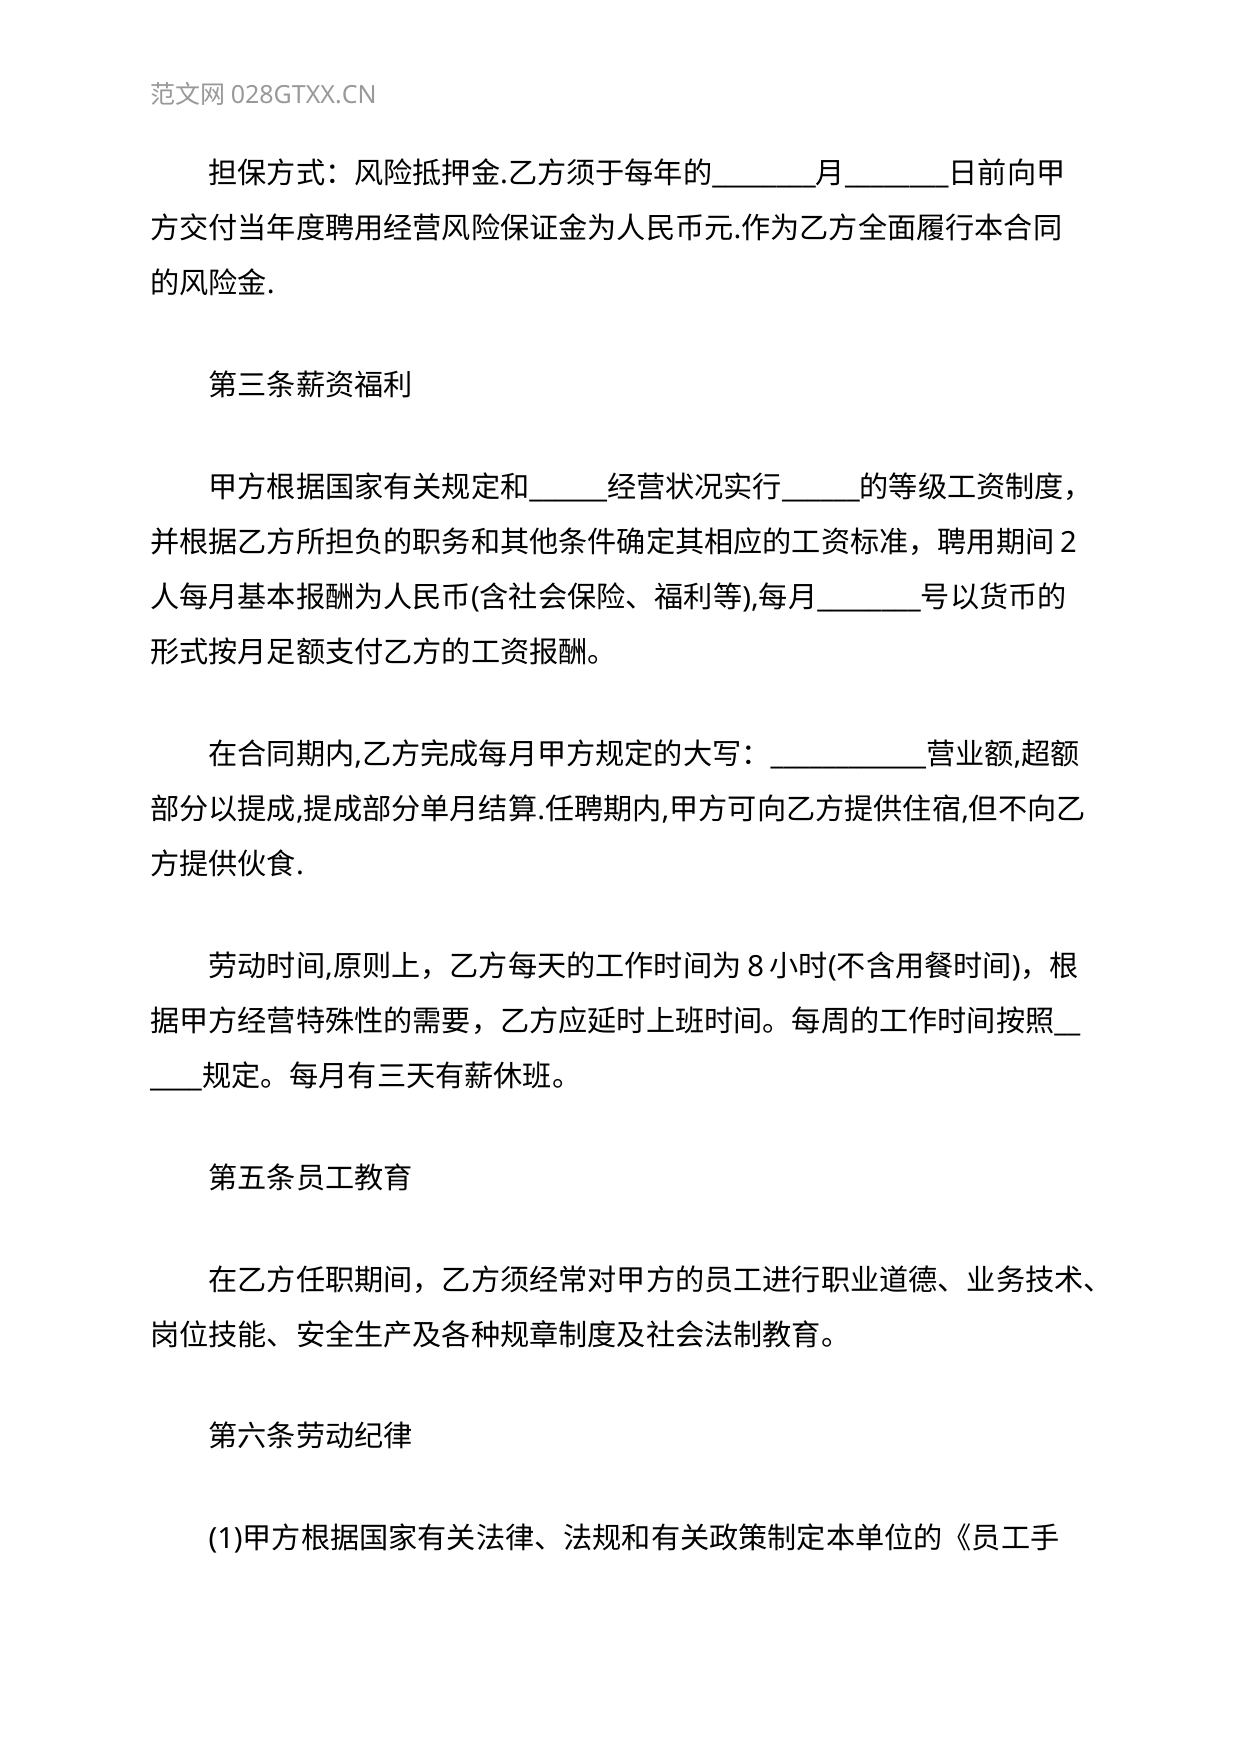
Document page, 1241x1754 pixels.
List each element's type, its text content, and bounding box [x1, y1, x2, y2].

text 第六条劳动纪律 [150, 1413, 1090, 1455]
text 在合同期内,乙方完成每月甲方规定的大写：____________营业额,超额部分以提成,提成部分单月结算.任聘期内,甲方可向乙方提供住宿,但不向乙方提供伙食. [150, 731, 1090, 883]
text 劳动时间,原则上，乙方每天的工作时间为8小时(不含用餐时间)，根据甲方经营特殊性的需要，乙方应延时上班时间。每周的工作时间按照______规定。每月有三天有薪休班。 [150, 942, 1090, 1095]
text 担保方式：风险抵押金.乙方须于每年的________月________日前向甲方交付当年度聘用经营风险保证金为人民币元.作为乙方全面履行本合同的风险金. [150, 150, 1090, 302]
text 第五条员工教育 [150, 1154, 1090, 1197]
text 甲方根据国家有关规定和______经营状况实行______的等级工资制度，并根据乙方所担负的职务和其他条件确定其相应的工资标准，聘用期间2人每月基本报酬为人民币(含社会保险、福利等),每月________号以货币的形式按月足额支付乙方的工资报酬。 [150, 464, 1090, 671]
text 第三条薪资福利 [150, 362, 1090, 404]
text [150, 1515, 1090, 1557]
text 在乙方任职期间，乙方须经常对甲方的员工进行职业道德、业务技术、岗位技能、安全生产及各种规章制度及社会法制教育。 [150, 1256, 1090, 1353]
